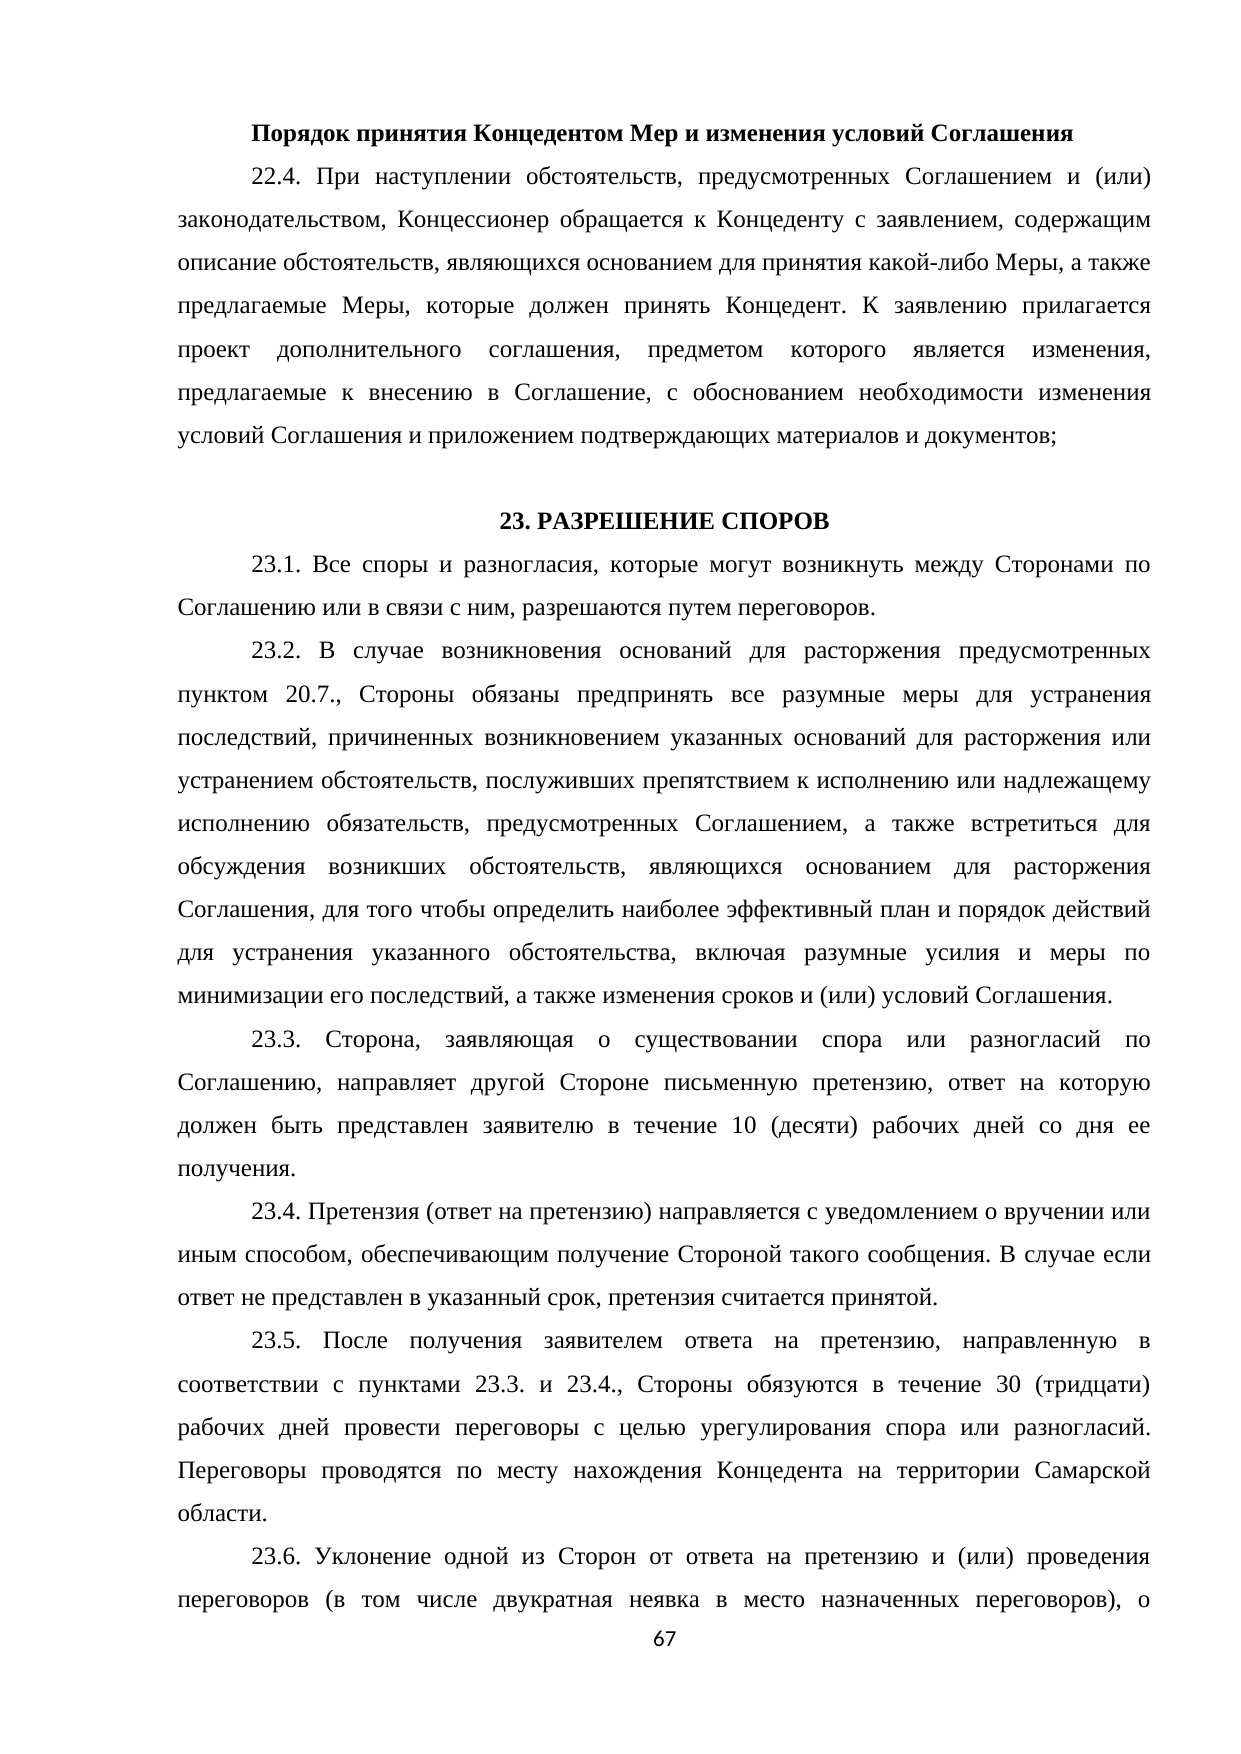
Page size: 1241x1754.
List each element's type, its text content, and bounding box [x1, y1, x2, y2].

text Порядок принятия Концедентом Мер и изменения условий Соглашения [177, 118, 1152, 147]
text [177, 1541, 1152, 1613]
text 22.4. При наступлении обстоятельств, предусмотренных Соглашением и (или) законодательством, Концессионер обращается к Концеденту с заявлением, содержащим описание обстоятельств, являющихся основанием для принятия какой-либо Меры, а также предлагаемые Меры, которые должен принять Концедент. К заявлению прилагается проект дополнительного соглашения, предметом которого является изменения, предлагаемые к внесению в Соглашение, с обоснованием необходимости изменения условий Соглашения и приложением подтверждающих материалов и документов; [177, 161, 1152, 449]
text 23.1. Все споры и разногласия, которые могут возникнуть между Сторонами по Соглашению или в связи с ним, разрешаются путем переговоров. [177, 549, 1152, 621]
text 23.4. Претензия (ответ на претензию) направляется с уведомлением о вручении или иным способом, обеспечивающим получение Стороной такого сообщения. В случае если ответ не представлен в указанный срок, претензия считается принятой. [177, 1196, 1152, 1311]
text 23.3. Сторона, заявляющая о существовании спора или разногласий по Соглашению, направляет другой Стороне письменную претензию, ответ на которую должен быть представлен заявителю в течение 10 (десяти) рабочих дней со дня ее получения. [177, 1024, 1152, 1182]
text 23.5. После получения заявителем ответа на претензию, направленную в соответствии с пунктами 23.3. и 23.4., Стороны обязуются в течение 30 (тридцати) рабочих дней провести переговоры с целью урегулирования спора или разногласий. Переговоры проводятся по месту нахождения Концедента на территории Самарской области. [177, 1326, 1152, 1527]
text 23.2. В случае возникновения оснований для расторжения предусмотренных пунктом 20.7., Стороны обязаны предпринять все разумные меры для устранения последствий, причиненных возникновением указанных оснований для расторжения или устранением обстоятельств, послуживших препятствием к исполнению или надлежащему исполнению обязательств, предусмотренных Соглашением, а также встретиться для обсуждения возникших обстоятельств, являющихся основанием для расторжения Соглашения, для того чтобы определить наиболее эффективный план и порядок действий для устранения указанного обстоятельства, включая разумные усилия и меры по минимизации его последствий, а также изменения сроков и (или) условий Соглашения. [177, 636, 1152, 1009]
text 23. РАЗРЕШЕНИЕ СПОРОВ [177, 506, 1152, 535]
